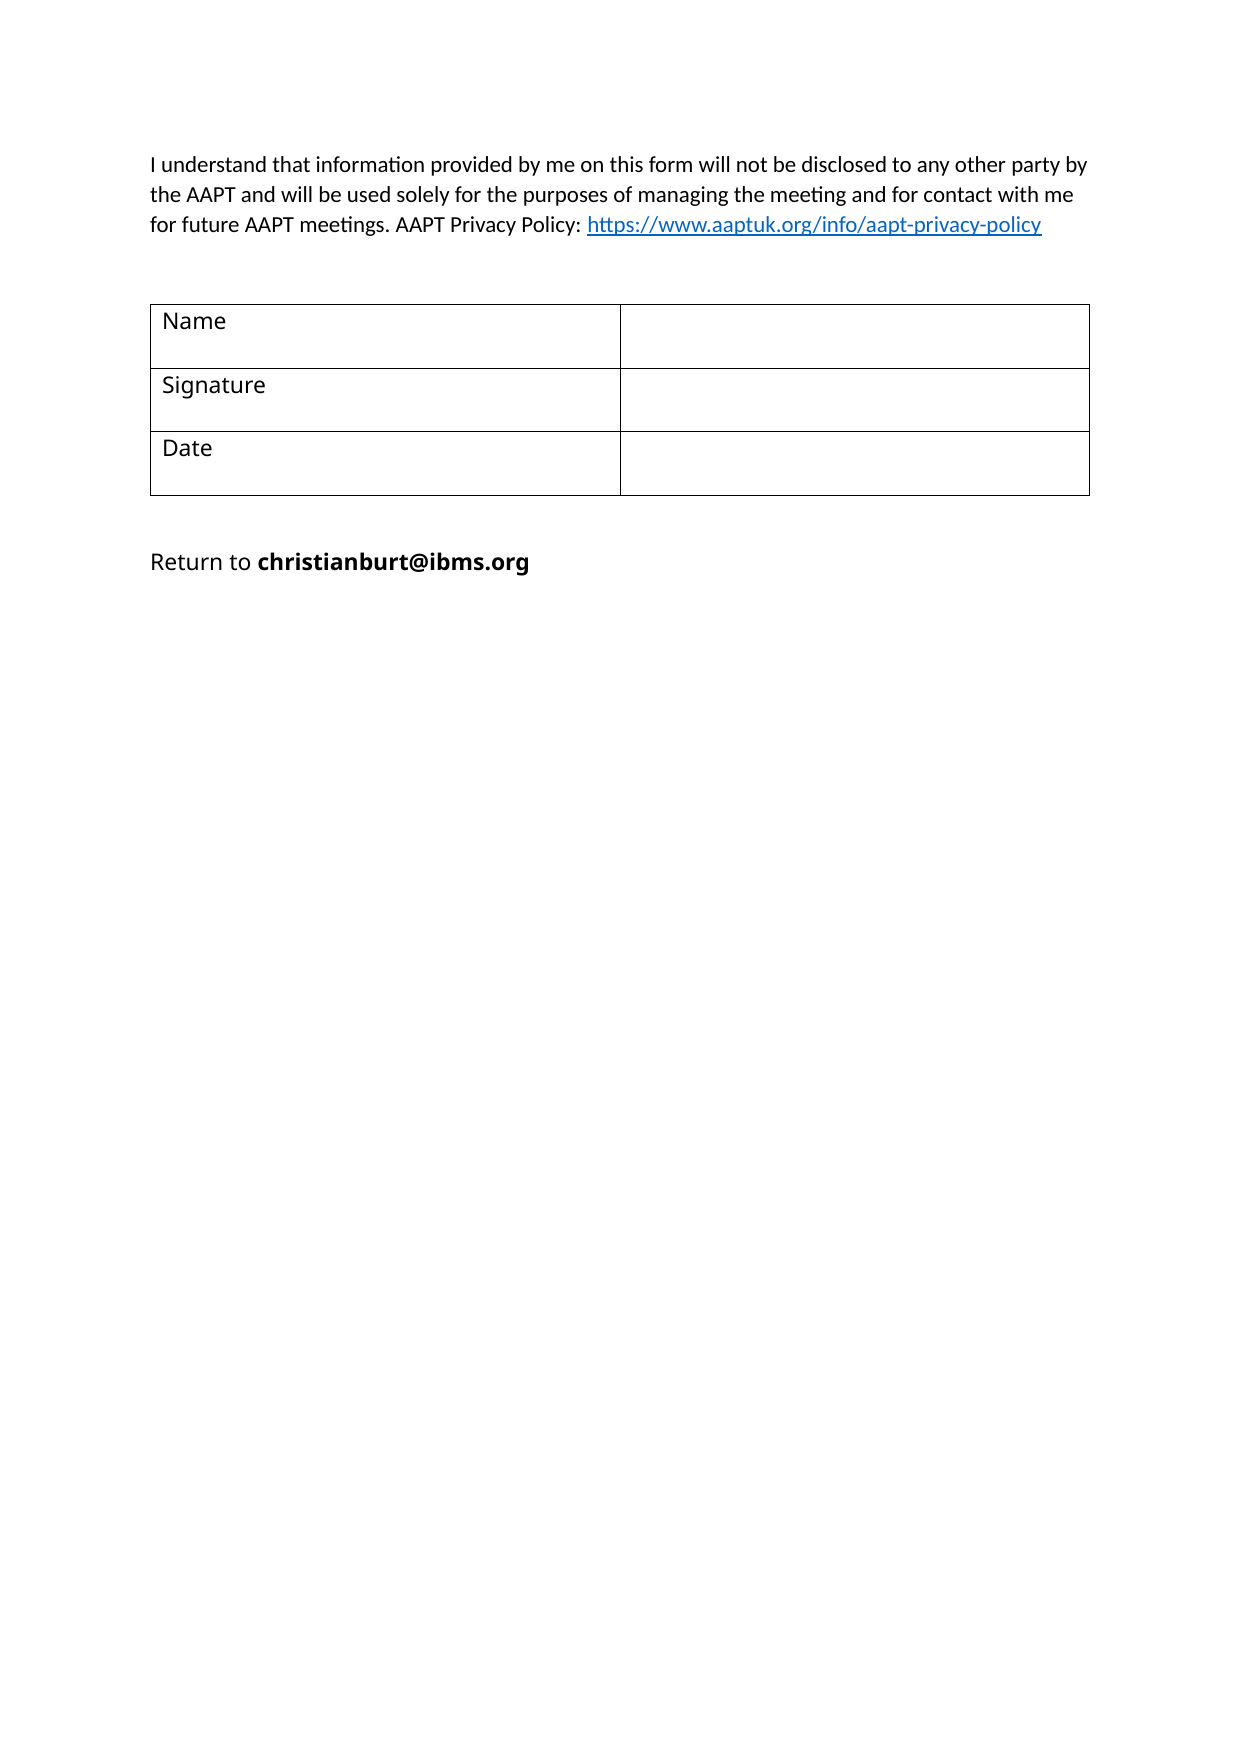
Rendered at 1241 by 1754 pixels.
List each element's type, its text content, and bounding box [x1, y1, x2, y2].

text I understand that information provided by me on this form will not be disclosed to any other party by the AAPT and will be used solely for the purposes of managing the meeting and for contact with me for future AAPT meetings. AAPT Privacy Policy: https://www.aaptuk.org/info/aapt-privacy-policy [150, 150, 1090, 238]
table_header Name [151, 305, 620, 368]
table_cell [621, 432, 1089, 495]
table_cell [621, 369, 1089, 431]
table_cell Date [151, 432, 620, 495]
text Return to christianburt@ibms.org [150, 546, 1090, 577]
table_header [621, 305, 1089, 368]
table_cell Signature [151, 369, 620, 431]
